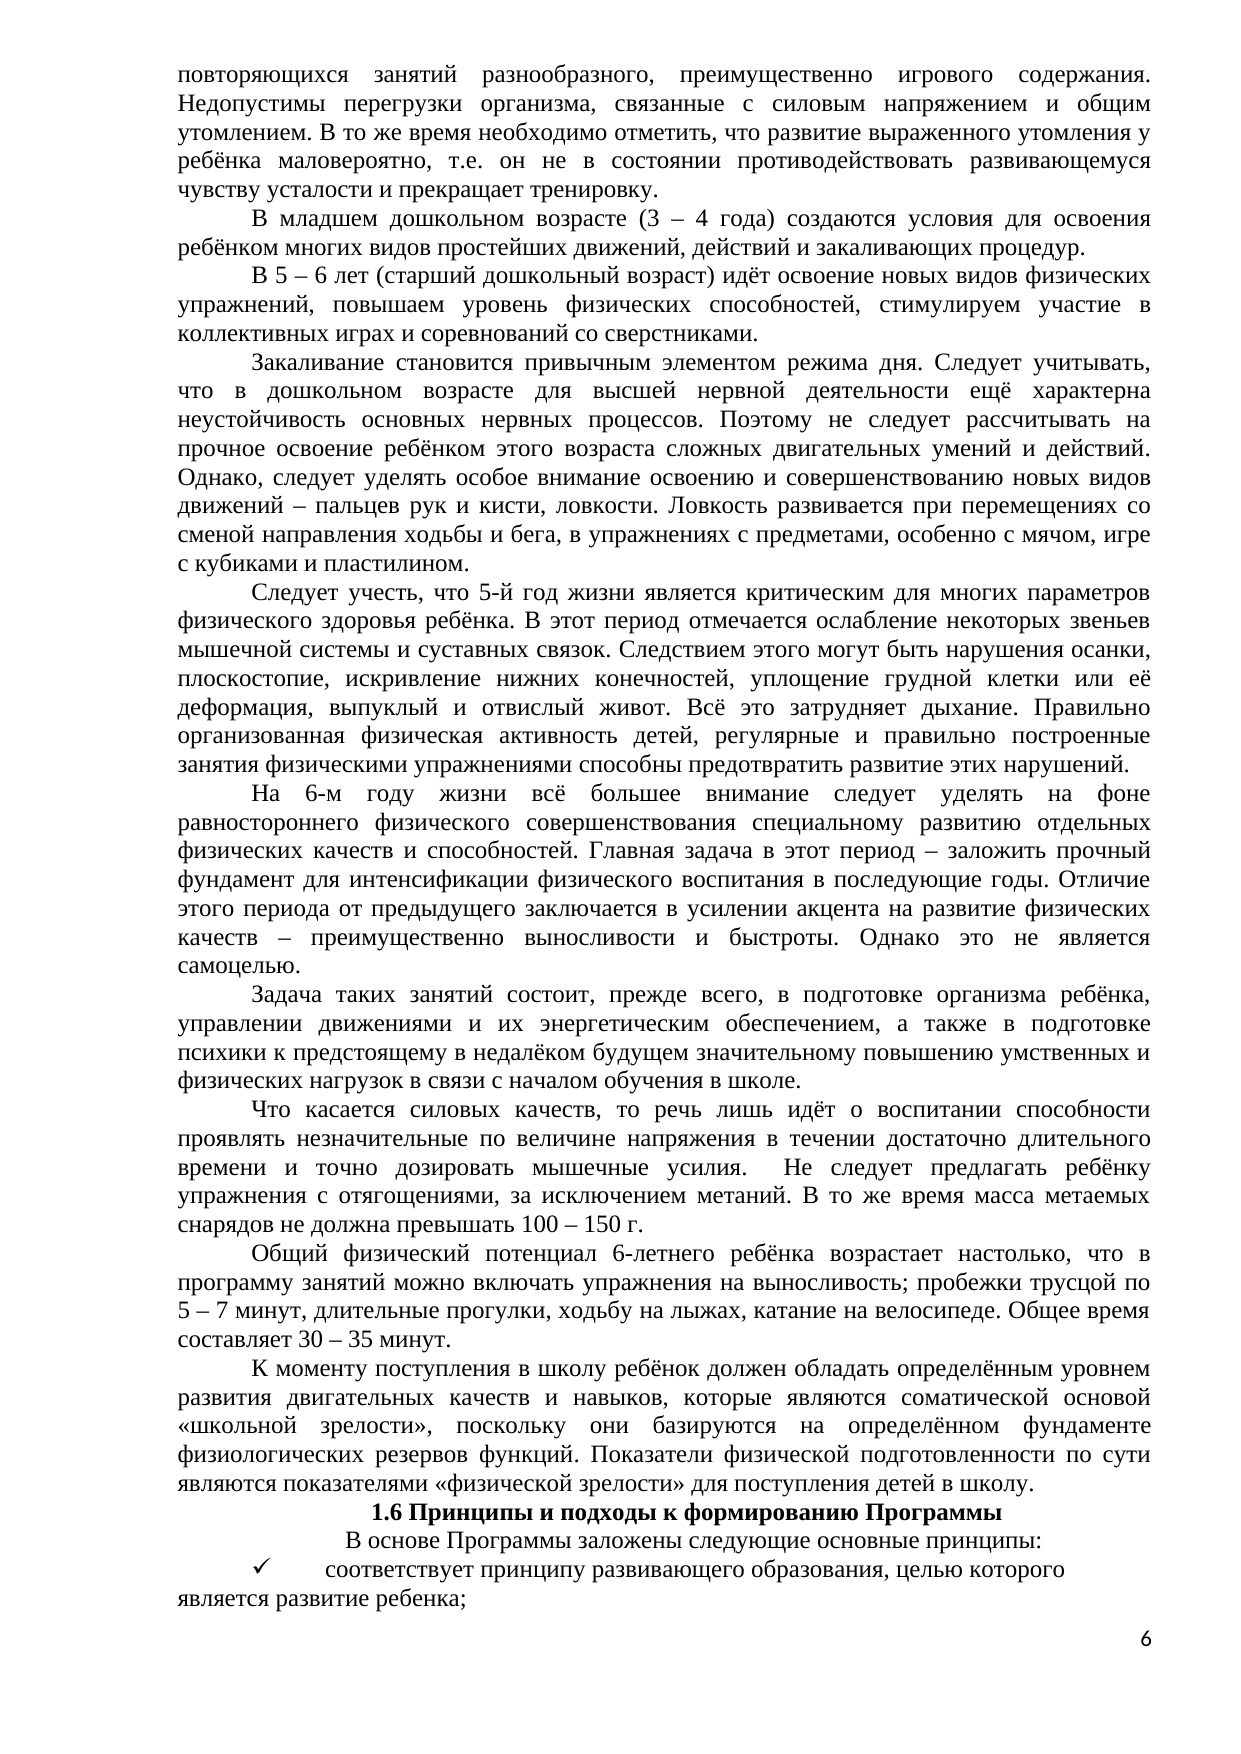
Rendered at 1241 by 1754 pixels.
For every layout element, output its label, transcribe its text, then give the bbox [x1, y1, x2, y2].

text На 6-м году жизни всё большее внимание следует уделять на фоне равностороннего физического совершенствования специальному развитию отдельных физических качеств и способностей. Главная задача в этот период – заложить прочный фундамент для интенсификации физического воспитания в последующие годы. Отличие этого периода от предыдущего заключается в усилении акцента на развитие физических качеств – преимущественно выносливости и быстроты. Однако это не является самоцелью. [177, 778, 1152, 979]
text 1.6 Принципы и подходы к формированию Программы [177, 1497, 1152, 1525]
text К моменту поступления в школу ребёнок должен обладать определённым уровнем развития двигательных качеств и навыков, которые являются соматической основой «школьной зрелости», поскольку они базируются на определённом фундаменте физиологических резервов функций. Показатели физической подготовленности по сути являются показателями «физической зрелости» для поступления детей в школу. [177, 1353, 1152, 1497]
text Закаливание становится привычным элементом режима дня. Следует учитывать, что в дошкольном возрасте для высшей нервной деятельности ещё характерна неустойчивость основных нервных процессов. Поэтому не следует рассчитывать на прочное освоение ребёнком этого возраста сложных двигательных умений и действий. Однако, следует уделять особое внимание освоению и совершенствованию новых видов движений – пальцев рук и кисти, ловкости. Ловкость развивается при перемещениях со сменой направления ходьбы и бега, в упражнениях с предметами, особенно с мячом, игре с кубиками и пластилином. [177, 347, 1152, 577]
text В младшем дошкольном возрасте (3 – 4 года) создаются условия для освоения ребёнком многих видов простейших движений, действий и закаливающих процедур. [177, 203, 1152, 260]
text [177, 59, 1152, 203]
text В основе Программы заложены следующие основные принципы: [177, 1525, 1152, 1554]
text Что касается силовых качеств, то речь лишь идёт о воспитании способности проявлять незначительные по величине напряжения в течении достаточно длительного времени и точно дозировать мышечные усилия. Не следует предлагать ребёнку упражнения с отягощениями, за исключением метаний. В то же время масса метаемых снарядов не должна превышать 100 – 150 г. [177, 1094, 1152, 1238]
text В 5 – 6 лет (старший дошкольный возраст) идёт освоение новых видов физических упражнений, повышаем уровень физических способностей, стимулируем участие в коллективных играх и соревнований со сверстниками. [177, 260, 1152, 347]
text Общий физический потенциал 6-летнего ребёнка возрастает настолько, что в программу занятий можно включать упражнения на выносливость; пробежки трусцой по 5 – 7 минут, длительные прогулки, ходьбу на лыжах, катание на велосипеде. Общее время составляет 30 – 35 минут. [177, 1238, 1152, 1353]
list соответствует принципу развивающего образования, целью которого является развитие ребенка; [177, 1554, 1152, 1612]
text Следует учесть, что 5-й год жизни является критическим для многих параметров физического здоровья ребёнка. В этот период отмечается ослабление некоторых звеньев мышечной системы и суставных связок. Следствием этого могут быть нарушения осанки, плоскостопие, искривление нижних конечностей, уплощение грудной клетки или её деформация, выпуклый и отвислый живот. Всё это затрудняет дыхание. Правильно организованная физическая активность детей, регулярные и правильно построенные занятия физическими упражнениями способны предотвратить развитие этих нарушений. [177, 577, 1152, 778]
text Задача таких занятий состоит, прежде всего, в подготовке организма ребёнка, управлении движениями и их энергетическим обеспечением, а также в подготовке психики к предстоящему в недалёком будущем значительному повышению умственных и физических нагрузок в связи с началом обучения в школе. [177, 979, 1152, 1094]
